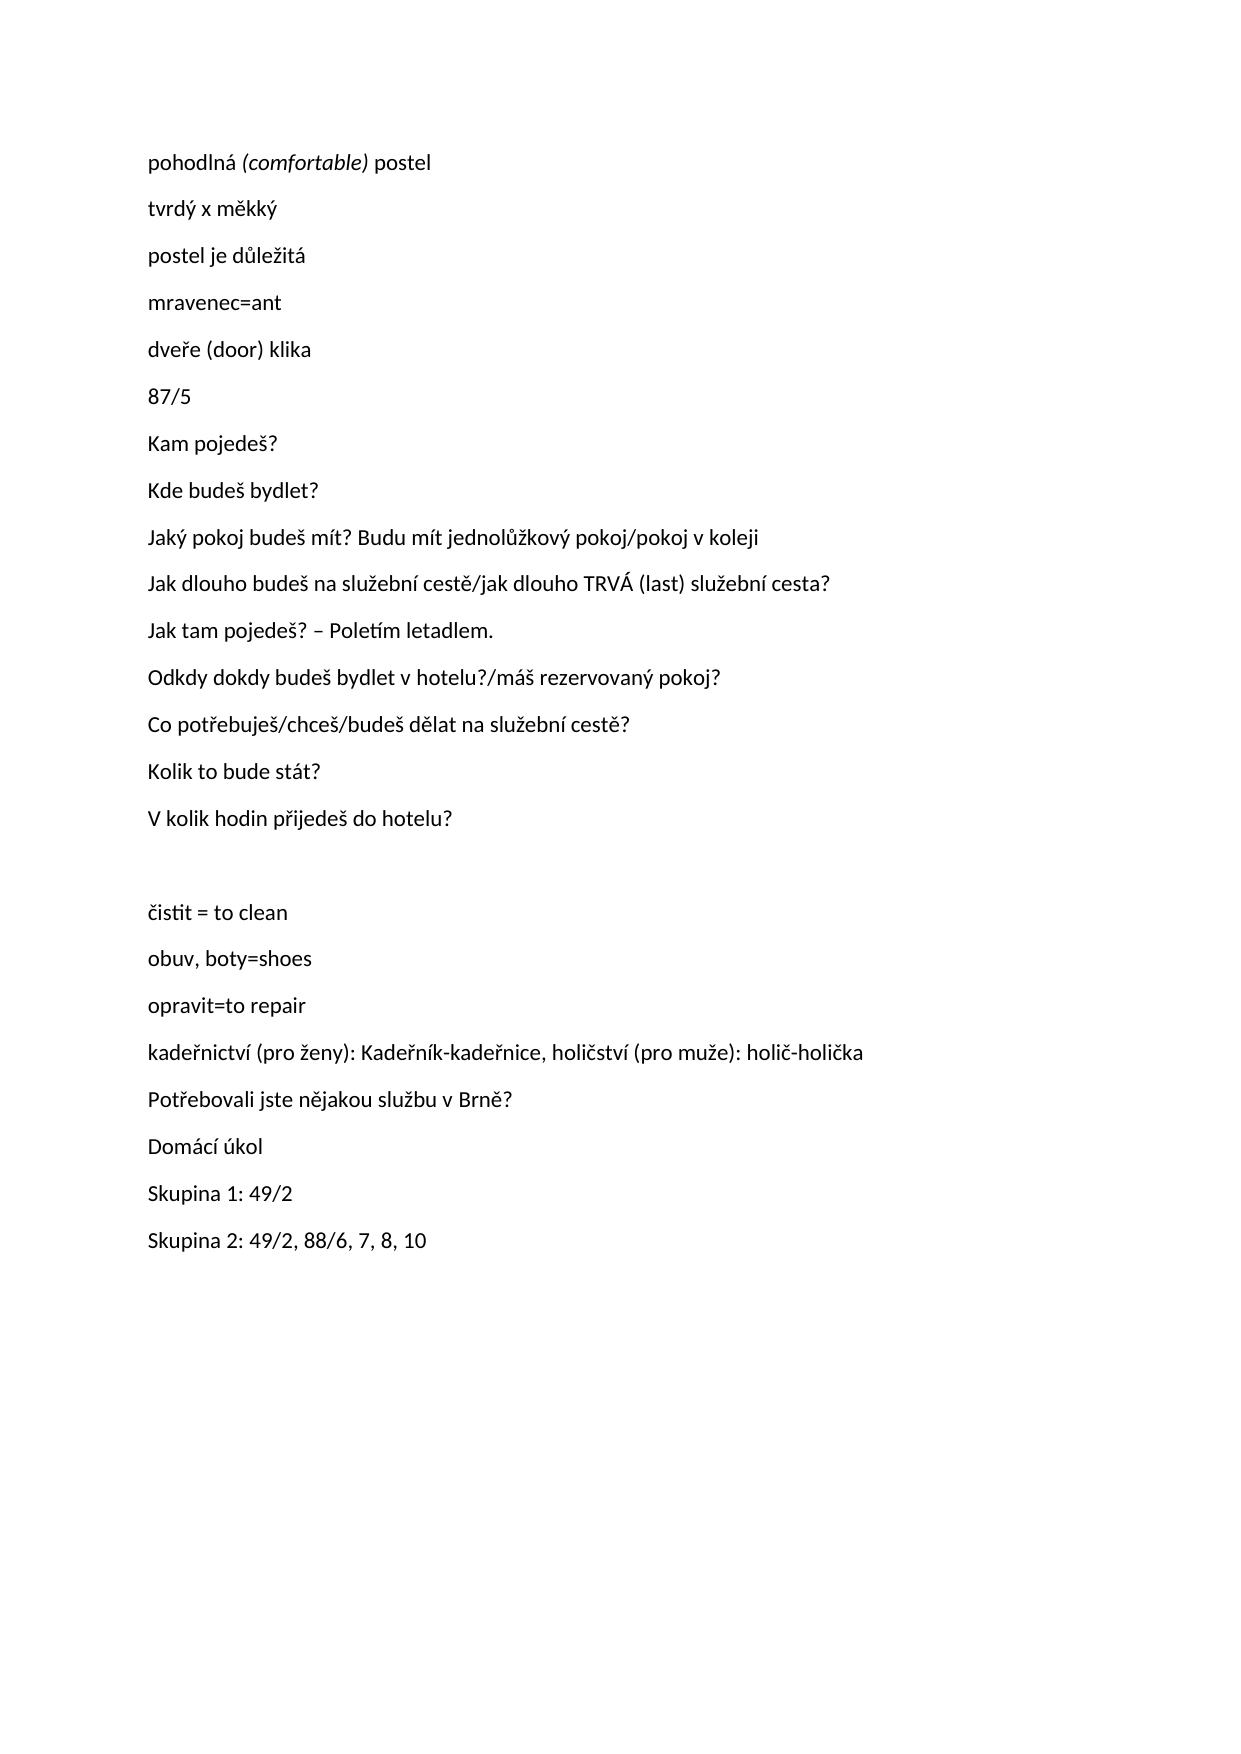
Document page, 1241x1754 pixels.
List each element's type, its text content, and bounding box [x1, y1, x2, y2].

text Kde budeš bydlet? [148, 476, 1093, 504]
text Jak dlouho budeš na služební cestě/jak dlouho TRVÁ (last) služební cesta? [148, 569, 1093, 597]
text čistit = to clean [148, 898, 1093, 926]
text postel je důležitá [148, 241, 1093, 269]
text kadeřnictví (pro ženy): Kadeřník-kadeřnice, holičství (pro muže): holič-holička [148, 1038, 1093, 1066]
text Skupina 2: 49/2, 88/6, 7, 8, 10 [148, 1226, 1093, 1254]
text Jaký pokoj budeš mít? Budu mít jednolůžkový pokoj/pokoj v koleji [148, 523, 1093, 551]
text Co potřebuješ/chceš/budeš dělat na služební cestě? [148, 710, 1093, 738]
text opravit=to repair [148, 991, 1093, 1019]
text Kam pojedeš? [148, 429, 1093, 457]
text Domácí úkol [148, 1132, 1093, 1160]
text Odkdy dokdy budeš bydlet v hotelu?/máš rezervovaný pokoj? [148, 663, 1093, 691]
text dveře (door) klika [148, 335, 1093, 363]
text Kolik to bude stát? [148, 757, 1093, 785]
text V kolik hodin přijedeš do hotelu? [148, 804, 1093, 832]
text mravenec=ant [148, 288, 1093, 316]
text 87/5 [148, 382, 1093, 410]
text pohodlná (comfortable) postel [148, 148, 1093, 176]
text Jak tam pojedeš? – Poletím letadlem. [148, 616, 1093, 644]
text tvrdý x měkký [148, 194, 1093, 222]
text Potřebovali jste nějakou službu v Brně? [148, 1085, 1093, 1113]
text Skupina 1: 49/2 [148, 1179, 1093, 1207]
text obuv, boty=shoes [148, 944, 1093, 972]
